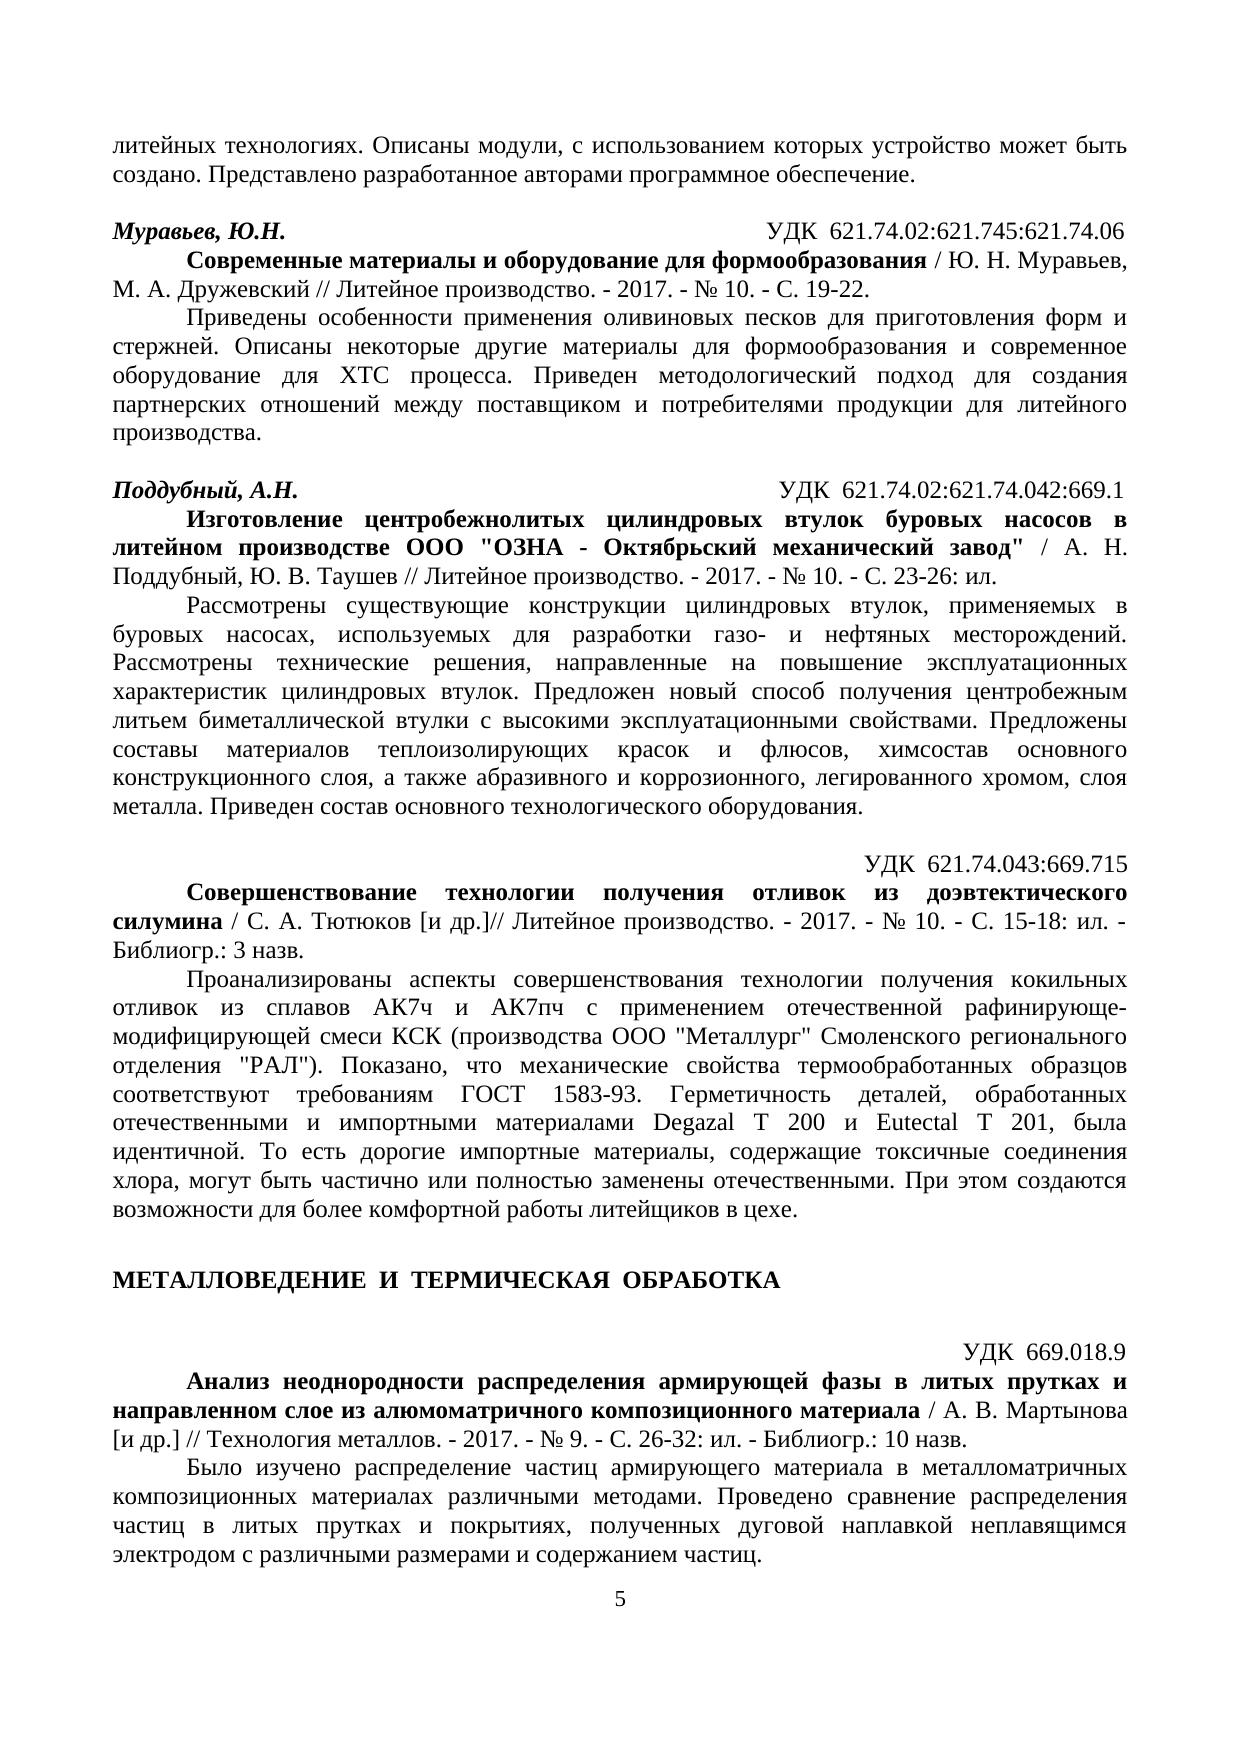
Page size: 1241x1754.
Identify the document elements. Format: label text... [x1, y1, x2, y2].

text УДК 669.018.9 [851, 1337, 1128, 1366]
text Анализ неоднородности распределения армирующей фазы в литых прутках и направленном слое из алюмоматричного композиционного материала / А. В. Мартынова [и др.] // Технология металлов. - 2017. - № 9. - С. 26-32: ил. - Библиогр.: 10 назв. [112, 1366, 1128, 1452]
text Муравьев, Ю.Н. УДК 621.74.02:621.745:621.74.06 [112, 216, 1128, 245]
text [112, 130, 1128, 187]
text Проанализированы аспекты совершенствования технологии получения кокильных отливок из сплавов АК7ч и АК7пч с применением отечественной рафинирующе-модифицирующей смеси КСК (производства ООО "Металлург" Смоленского регионального отделения "РАЛ"). Показано, что механические свойства термообработанных образцов соответствуют требованиям ГОСТ 1583-93. Герметичность деталей, обработанных отечественными и импортными материалами Degazal T 200 и Eutectal T 201, была идентичной. То есть дорогие импортные материалы, содержащие токсичные соединения хлора, могут быть частично или полностью заменены отечественными. При этом создаются возможности для более комфортной работы литейщиков в цехе. [112, 964, 1128, 1222]
text МЕТАЛЛОВЕДЕНИЕ И ТЕРМИЧЕСКАЯ ОБРАБОТКА [112, 1266, 1128, 1294]
text Приведены особенности применения оливиновых песков для приготовления форм и стержней. Описаны некоторые другие материалы для формообразования и современное оборудование для ХТС процесса. Приведен методологический подход для создания партнерских отношений между поставщиком и потребителями продукции для литейного производства. [112, 302, 1128, 446]
text Современные материалы и оборудование для формообразования / Ю. Н. Муравьев, М. А. Дружевский // Литейное производство. - 2017. - № 10. - С. 19-22. [112, 245, 1128, 302]
text Рассмотрены существующие конструкции цилиндровых втулок, применяемых в буровых насосах, используемых для разработки газо- и нефтяных месторождений. Рассмотрены технические решения, направленные на повышение эксплуатационных характеристик цилиндровых втулок. Предложен новый способ получения центробежным литьем биметаллической втулки с высокими эксплуатационными свойствами. Предложены составы материалов теплоизолирующих красок и флюсов, химсостав основного конструкционного слоя, а также абразивного и коррозионного, легированного хромом, слоя металла. Приведен состав основного технологического оборудования. [112, 590, 1128, 820]
text Поддубный, А.Н. УДК 621.74.02:621.74.042:669.1 [112, 475, 1128, 504]
text Совершенствование технологии получения отливок из доэвтектического силумина / С. А. Тютюков [и др.]// Литейное производство. - 2017. - № 10. - С. 15-18: ил. - Библиогр.: 3 назв. [112, 877, 1128, 964]
text Было изучено распределение частиц армирующего материала в металломатричных композиционных материалах различными методами. Проведено сравнение распределения частиц в литых прутках и покрытиях, полученных дуговой наплавкой неплавящимся электродом с различными размерами и содержанием частиц. [112, 1452, 1128, 1567]
text УДК 621.74.043:669.715 [777, 849, 1128, 877]
text Изготовление центробежнолитых цилиндровых втулок буровых насосов в литейном производстве ООО "ОЗНА - Октябрьский механический завод" / А. Н. Поддубный, Ю. В. Таушев // Литейное производство. - 2017. - № 10. - С. 23-26: ил. [112, 504, 1128, 590]
